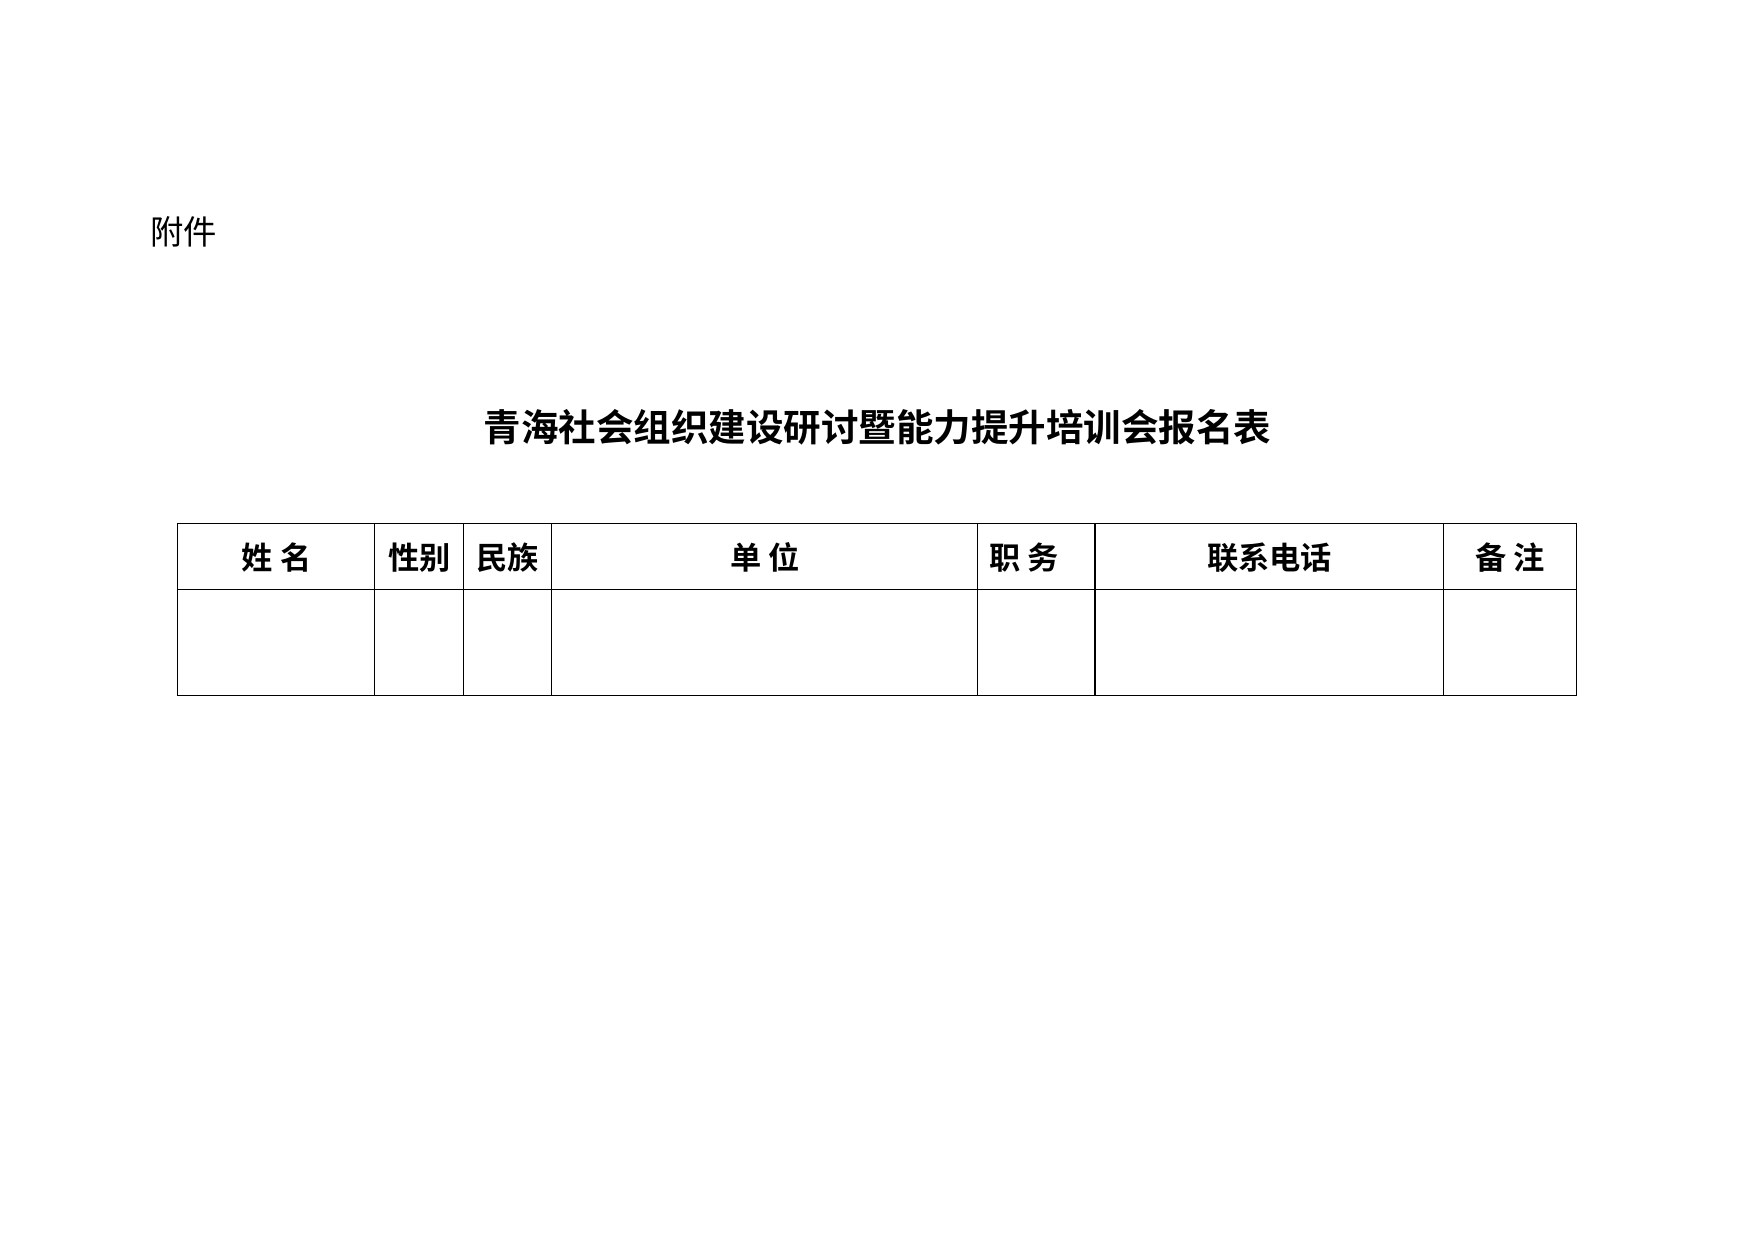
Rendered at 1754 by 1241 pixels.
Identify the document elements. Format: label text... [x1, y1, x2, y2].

text 附件 [150, 198, 1604, 263]
table_header 姓 名 [178, 524, 374, 589]
table_cell [178, 590, 374, 694]
table_cell [1096, 590, 1443, 694]
table_cell [552, 590, 977, 694]
table_cell [375, 590, 463, 694]
table_header 职 务 [978, 524, 1094, 589]
table_header 民族 [464, 524, 551, 589]
table_header 性别 [375, 524, 463, 589]
table_header 单 位 [552, 524, 977, 589]
table_header 联系电话 [1096, 524, 1443, 589]
text 青海社会组织建设研讨暨能力提升培训会报名表 [150, 393, 1604, 458]
table_cell [978, 590, 1094, 694]
table_header 备 注 [1444, 524, 1576, 589]
table_cell [464, 590, 551, 694]
table_cell [1444, 590, 1576, 694]
